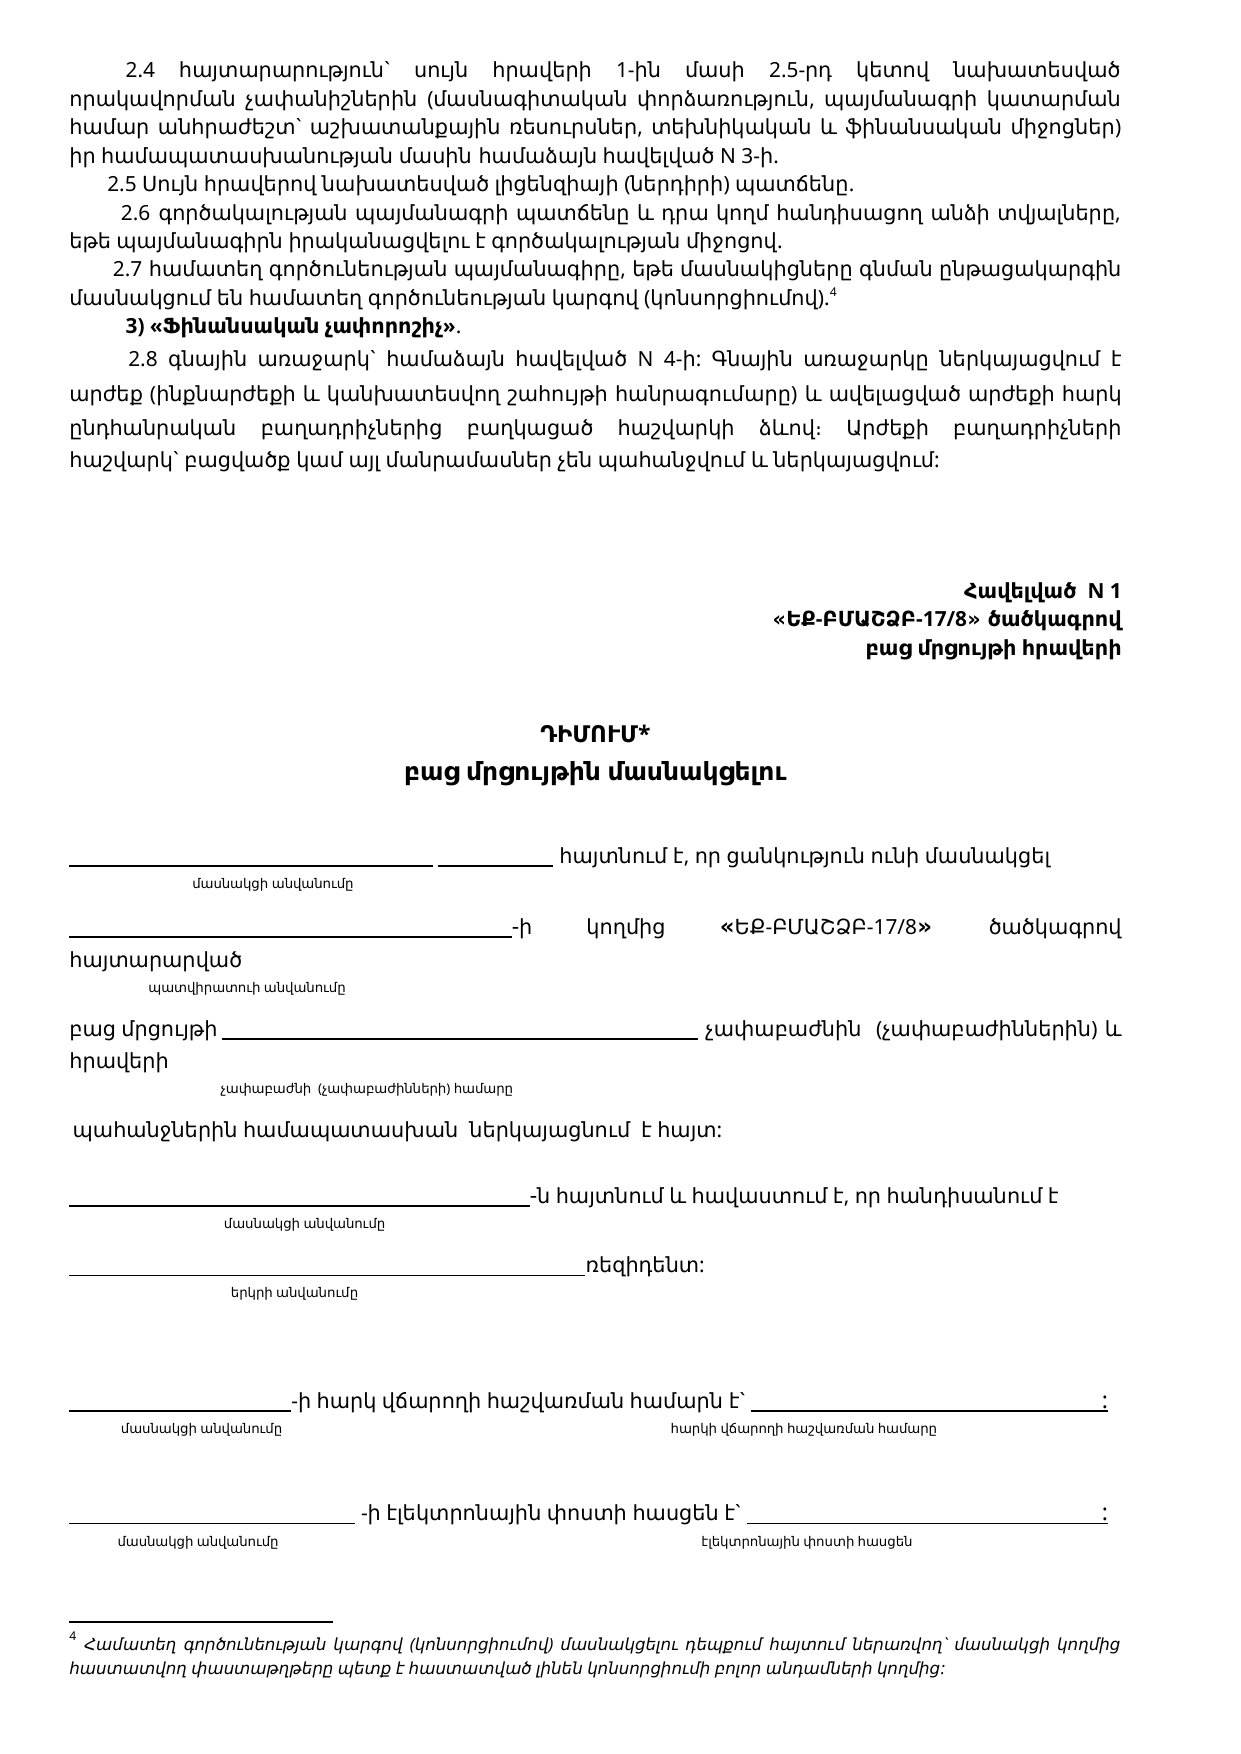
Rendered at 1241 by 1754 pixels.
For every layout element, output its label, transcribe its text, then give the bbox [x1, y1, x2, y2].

text մասնակցի անվանումը հարկի վճարողի հաշվառման համարը [69, 1420, 1121, 1451]
text 2.8 գնային առաջարկ` համաձայն հավելված N 4-ի: Գնային առաջարկը ներկայացվում է արժեք (ինքնարժեքի և կանխատեսվող շահույթի հանրագումարը) և ավելացված արժեքի հարկ ընդհանրական բաղադրիչներից բաղկացած հաշվարկի ձևով։ Արժեքի բաղադրիչների հաշվարկ` բացվածք կամ այլ մանրամասներ չեն պահանջվում և ներկայացվում: [69, 344, 1121, 474]
text 3) «Ֆինանսական չափորոշիչ». [69, 311, 1121, 340]
text 2.6 գործակալության պայմանագրի պատճենը և դրա կողմ հանդիսացող անձի տվյալները, եթե պայմանագիրն իրականացվելու է գործակալության միջոցով. [69, 198, 1121, 254]
text մասնակցի անվանումը [69, 1214, 1121, 1246]
text 2.4 հայտարարություն` սույն հրավերի 1-ին մասի 2.5-րդ կետով նախատեսված որակավորման չափանիշներին (մասնագիտական փորձառություն, պայմանագրի կատարման համար անհրաժեշտ` աշխատանքային ռեսուրսներ, տեխնիկական և ֆինանսական միջոցներ) իր համապատասխանության մասին համաձայն հավելված N 3-ի. [69, 56, 1121, 169]
text -ի էլեկտրոնային փոստի հասցեն է` : [69, 1496, 1121, 1528]
text պահանջներին համապատասխան ներկայացնում է հայտ: [69, 1115, 1121, 1143]
text ռեզիդենտ: [69, 1251, 1121, 1279]
subtitle բաց մրցույթին մասնակցելու [69, 754, 1121, 788]
text մասնակցի անվանումը էլեկտրոնային փոստի հասցեն [69, 1532, 1121, 1563]
text բաց մրցույթի չափաբաժնին (չափաբաժիններին) և հրավերի [69, 1014, 1121, 1075]
text -ն հայտնում և հավաստում է, որ հանդիսանում է [69, 1179, 1121, 1210]
text 2.7 համատեղ գործունեության պայմանագիրը, եթե մասնակիցները գնման ընթացակարգին մասնակցում են համատեղ գործունեության կարգով (կոնսորցիումով). [69, 254, 1121, 311]
text Հավելված N 1 [69, 576, 1121, 604]
text պատվիրատուի անվանումը [69, 978, 1121, 1009]
text -ի կողմից «ԵՔ-ԲՄԱՇՁԲ-17/8» ծածկագրով հայտարարված [69, 910, 1121, 974]
text բաց մրցույթի հրավերի [69, 633, 1121, 661]
text երկրի անվանումը [69, 1283, 1121, 1314]
text չափաբաժնի (չափաբաժինների) համարը [69, 1079, 1121, 1110]
text -ի հարկ վճարողի հաշվառման համարն է` : [69, 1384, 1121, 1415]
text հայտնում է, որ ցանկություն ունի մասնակցել [69, 841, 1121, 869]
text «ԵՔ-ԲՄԱՇՁԲ-17/8» ծածկագրով [69, 604, 1121, 633]
text ԴԻՄՈՒՄ* [69, 718, 1121, 749]
text մասնակցի անվանումը [69, 874, 1121, 905]
text 2.5 Սույն հրավերով նախատեսված լիցենզիայի (ներդիրի) պատճենը. [69, 169, 1121, 198]
